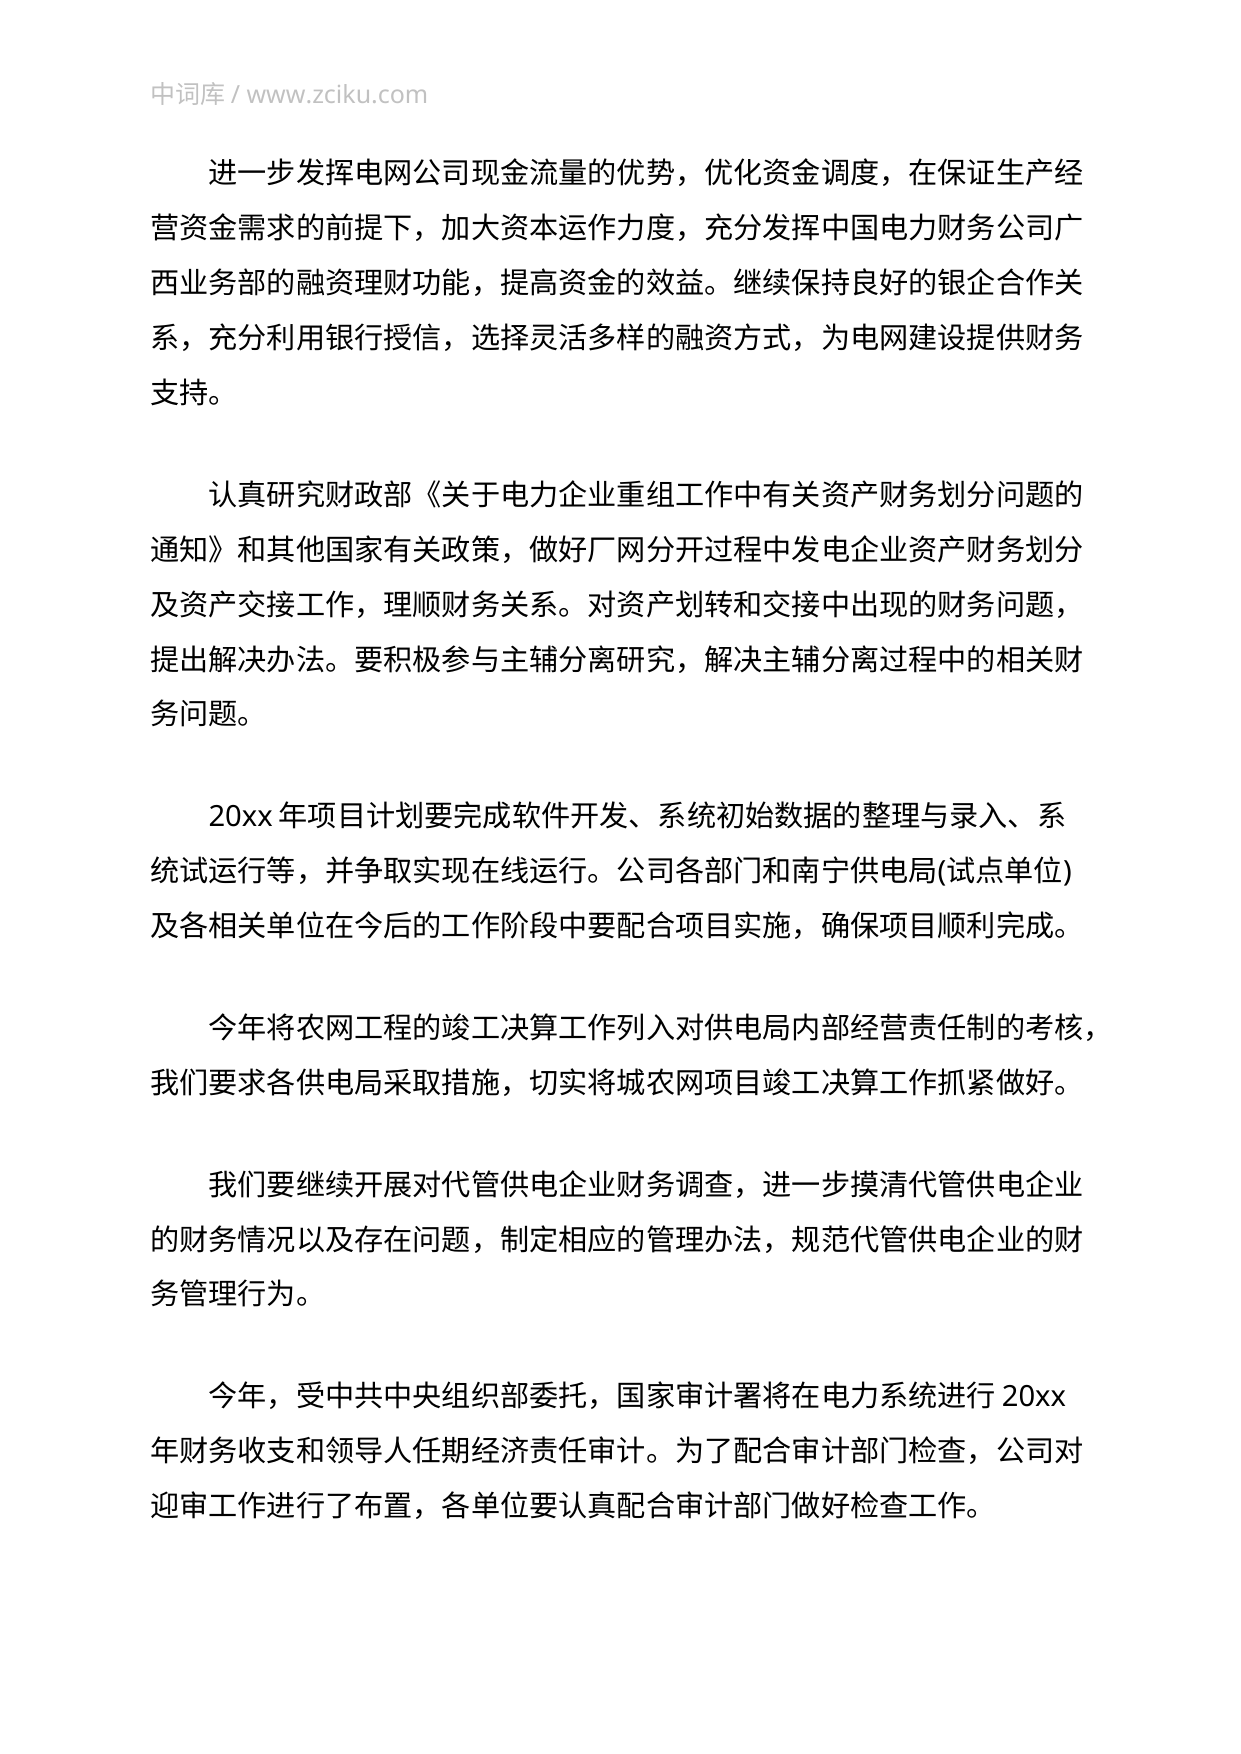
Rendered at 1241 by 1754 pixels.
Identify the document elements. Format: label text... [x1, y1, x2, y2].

text 我们要继续开展对代管供电企业财务调查，进一步摸清代管供电企业的财务情况以及存在问题，制定相应的管理办法，规范代管供电企业的财务管理行为。 [150, 1161, 1090, 1313]
text 进一步发挥电网公司现金流量的优势，优化资金调度，在保证生产经营资金需求的前提下，加大资本运作力度，充分发挥中国电力财务公司广西业务部的融资理财功能，提高资金的效益。继续保持良好的银企合作关系，充分利用银行授信，选择灵活多样的融资方式，为电网建设提供财务支持。 [150, 150, 1090, 412]
text 今年，受中共中央组织部委托，国家审计署将在电力系统进行20xx年财务收支和领导人任期经济责任审计。为了配合审计部门检查，公司对迎审工作进行了布置，各单位要认真配合审计部门做好检查工作。 [150, 1373, 1090, 1525]
text 认真研究财政部《关于电力企业重组工作中有关资产财务划分问题的通知》和其他国家有关政策，做好厂网分开过程中发电企业资产财务划分及资产交接工作，理顺财务关系。对资产划转和交接中出现的财务问题，提出解决办法。要积极参与主辅分离研究，解决主辅分离过程中的相关财务问题。 [150, 471, 1090, 733]
text 20xx年项目计划要完成软件开发、系统初始数据的整理与录入、系统试运行等，并争取实现在线运行。公司各部门和南宁供电局(试点单位)及各相关单位在今后的工作阶段中要配合项目实施，确保项目顺利完成。 [150, 793, 1090, 945]
text 今年将农网工程的竣工决算工作列入对供电局内部经营责任制的考核，我们要求各供电局采取措施，切实将城农网项目竣工决算工作抓紧做好。 [150, 1004, 1090, 1102]
